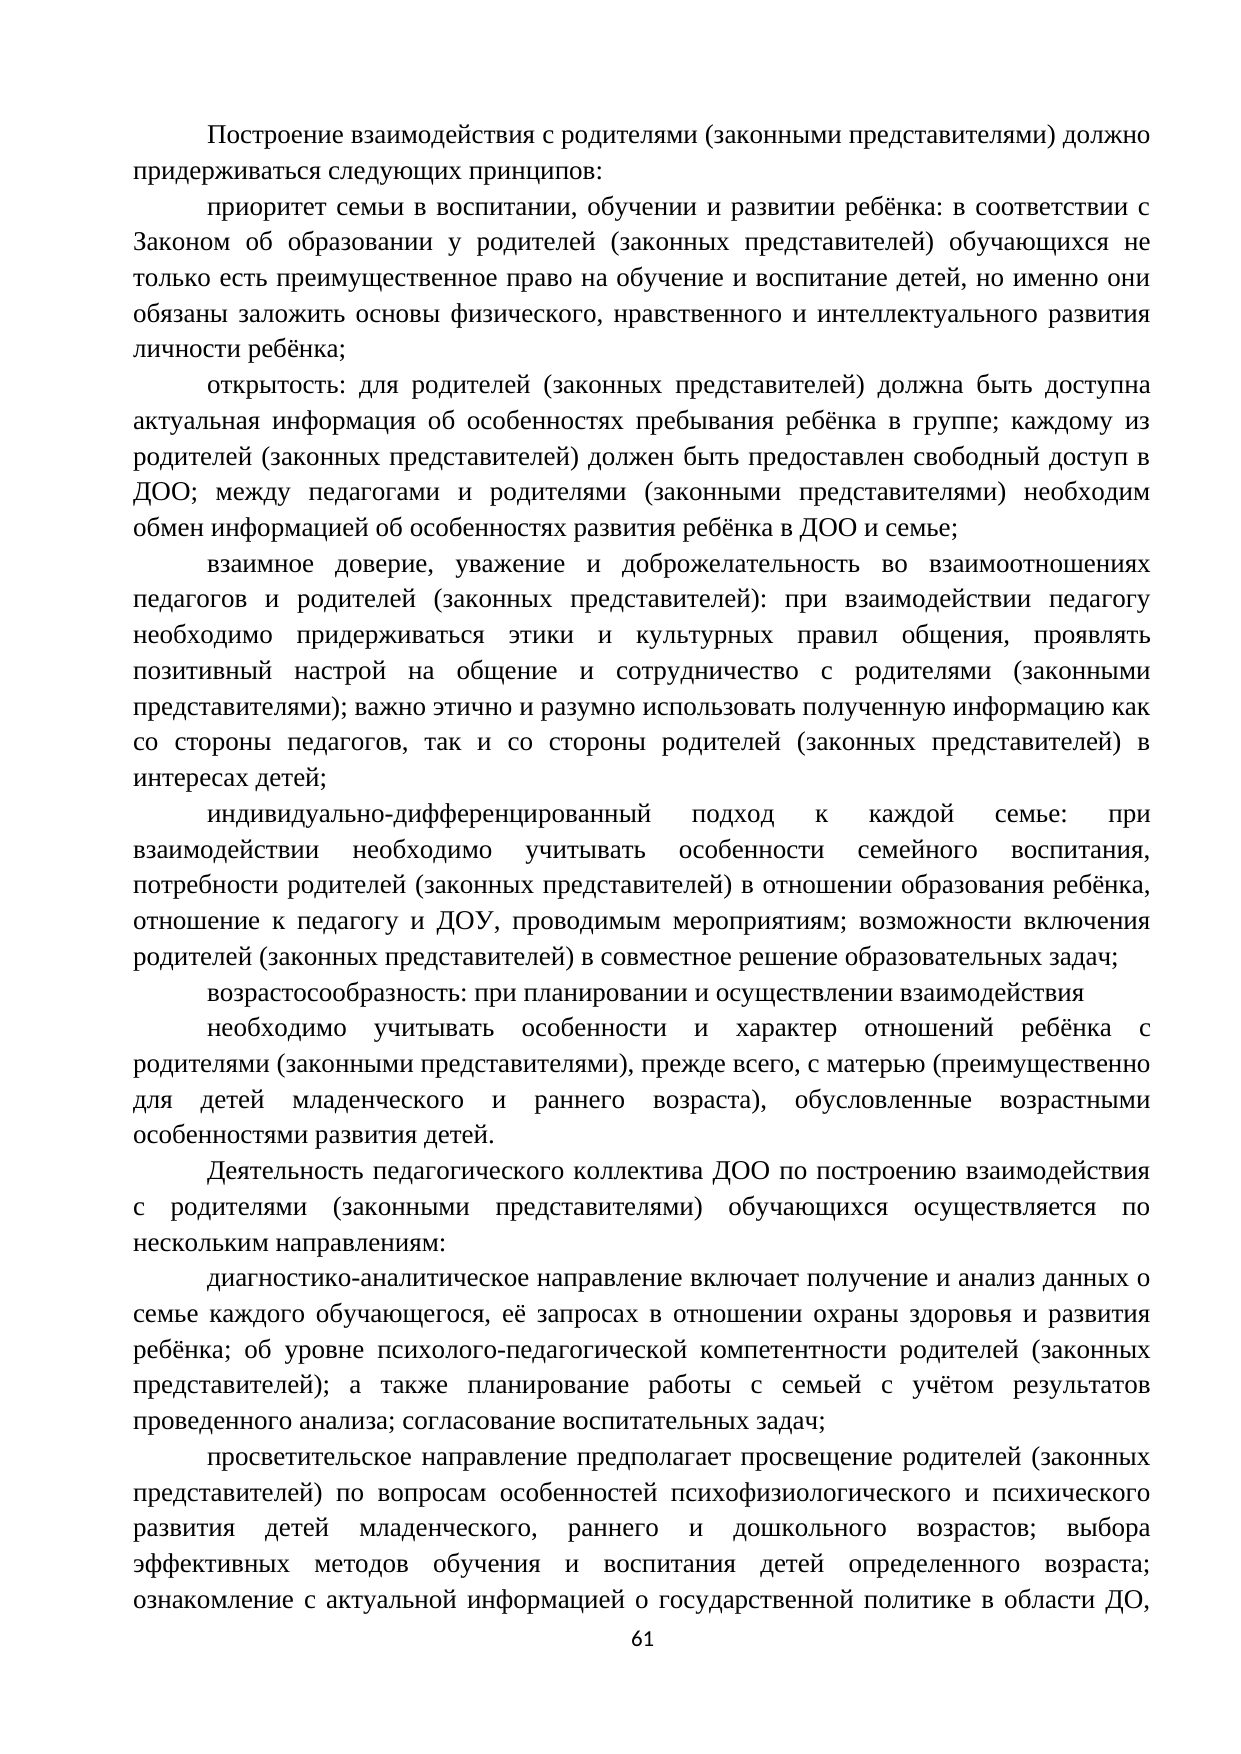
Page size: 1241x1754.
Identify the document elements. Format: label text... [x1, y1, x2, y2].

text Деятельность педагогического коллектива ДОО по построению взаимодействия с родителями (законными представителями) обучающихся осуществляется по нескольким направлениям: [133, 1154, 1152, 1257]
text Построение взаимодействия с родителями (законными представителями) должно придерживаться следующих принципов: [133, 118, 1152, 185]
text открытость: для родителей (законных представителей) должна быть доступна актуальная информация об особенностях пребывания ребёнка в группе; каждому из родителей (законных представителей) должен быть предоставлен свободный доступ в ДОО; между педагогами и родителями (законными представителями) необходим обмен информацией об особенностях развития ребёнка в ДОО и семье; [133, 368, 1152, 542]
text возрастосообразность: при планировании и осуществлении взаимодействия [133, 976, 1152, 1007]
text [133, 1440, 1152, 1614]
text взаимное доверие, уважение и доброжелательность во взаимоотношениях педагогов и родителей (законных представителей): при взаимодействии педагогу необходимо придерживаться этики и культурных правил общения, проявлять позитивный настрой на общение и сотрудничество с родителями (законными представителями); важно этично и разумно использовать полученную информацию как со стороны педагогов, так и со стороны родителей (законных представителей) в интересах детей; [133, 547, 1152, 792]
text приоритет семьи в воспитании, обучении и развитии ребёнка: в соответствии с Законом об образовании у родителей (законных представителей) обучающихся не только есть преимущественное право на обучение и воспитание детей, но именно они обязаны заложить основы физического, нравственного и интеллектуального развития личности ребёнка; [133, 189, 1152, 364]
text индивидуально-дифференцированный подход к каждой семье: при взаимодействии необходимо учитывать особенности семейного воспитания, потребности родителей (законных представителей) в отношении образования ребёнка, отношение к педагогу и ДОУ, проводимым мероприятиям; возможности включения родителей (законных представителей) в совместное решение образовательных задач; [133, 797, 1152, 971]
text необходимо учитывать особенности и характер отношений ребёнка с родителями (законными представителями), прежде всего, с матерью (преимущественно для детей младенческого и раннего возраста), обусловленные возрастными особенностями развития детей. [133, 1011, 1152, 1150]
text диагностико-аналитическое направление включает получение и анализ данных о семье каждого обучающегося, её запросах в отношении охраны здоровья и развития ребёнка; об уровне психолого-педагогической компетентности родителей (законных представителей); а также планирование работы с семьей с учётом результатов проведенного анализа; согласование воспитательных задач; [133, 1261, 1152, 1436]
